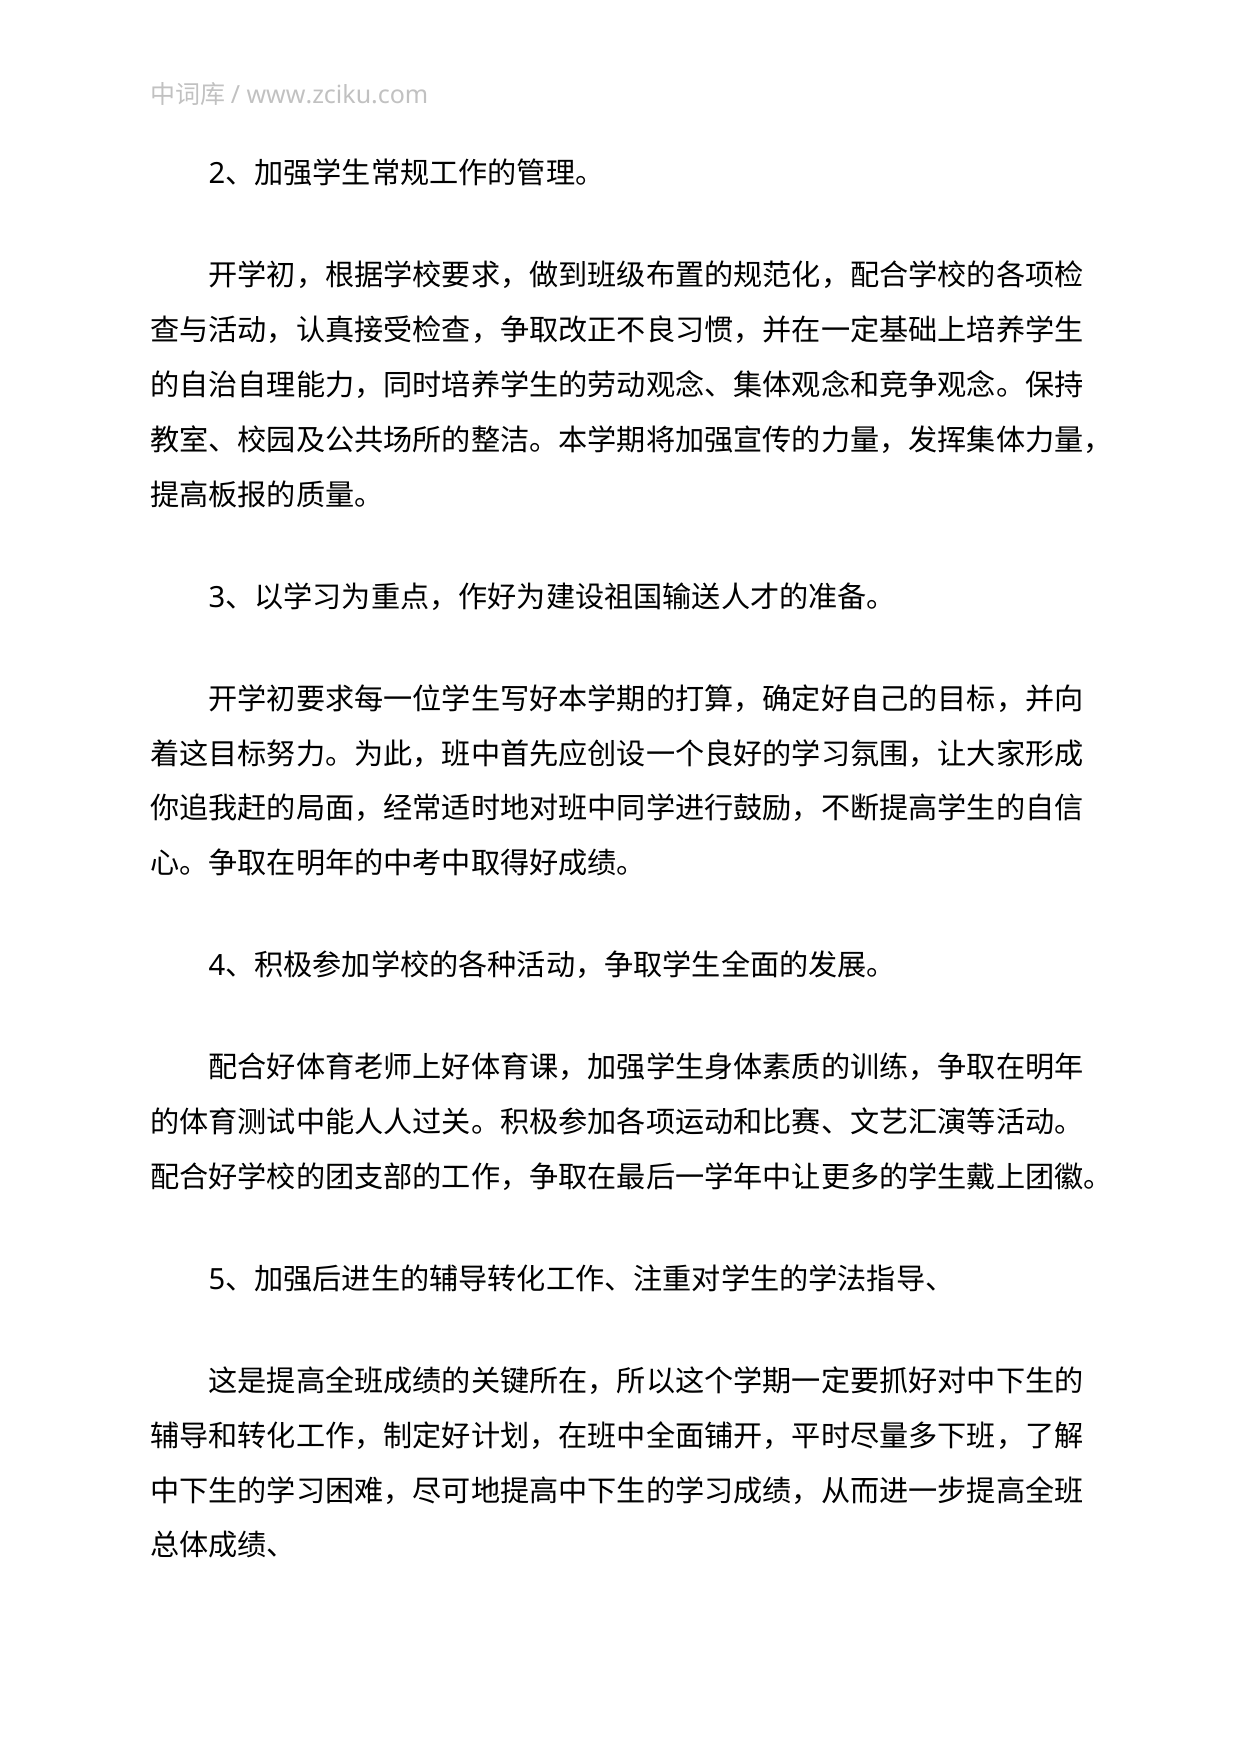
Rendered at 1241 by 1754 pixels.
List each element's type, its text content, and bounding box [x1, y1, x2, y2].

text 开学初，根据学校要求，做到班级布置的规范化，配合学校的各项检查与活动，认真接受检查，争取改正不良习惯，并在一定基础上培养学生的自治自理能力，同时培养学生的劳动观念、集体观念和竞争观念。保持教室、校园及公共场所的整洁。本学期将加强宣传的力量，发挥集体力量，提高板报的质量。 [150, 252, 1090, 514]
text 4、积极参加学校的各种活动，争取学生全面的发展。 [150, 942, 1090, 984]
text 5、加强后进生的辅导转化工作、注重对学生的学法指导、 [150, 1255, 1090, 1298]
text 2、加强学生常规工作的管理。 [150, 150, 1090, 192]
text 开学初要求每一位学生写好本学期的打算，确定好自己的目标，并向着这目标努力。为此，班中首先应创设一个良好的学习氛围，让大家形成你追我赶的局面，经常适时地对班中同学进行鼓励，不断提高学生的自信心。争取在明年的中考中取得好成绩。 [150, 675, 1090, 882]
text 3、以学习为重点，作好为建设祖国输送人才的准备。 [150, 573, 1090, 616]
text 这是提高全班成绩的关键所在，所以这个学期一定要抓好对中下生的辅导和转化工作，制定好计划，在班中全面铺开，平时尽量多下班，了解中下生的学习困难，尽可地提高中下生的学习成绩，从而进一步提高全班总体成绩、 [150, 1357, 1090, 1564]
text 配合好体育老师上好体育课，加强学生身体素质的训练，争取在明年的体育测试中能人人过关。积极参加各项运动和比赛、文艺汇演等活动。配合好学校的团支部的工作，争取在最后一学年中让更多的学生戴上团徽。 [150, 1044, 1090, 1196]
